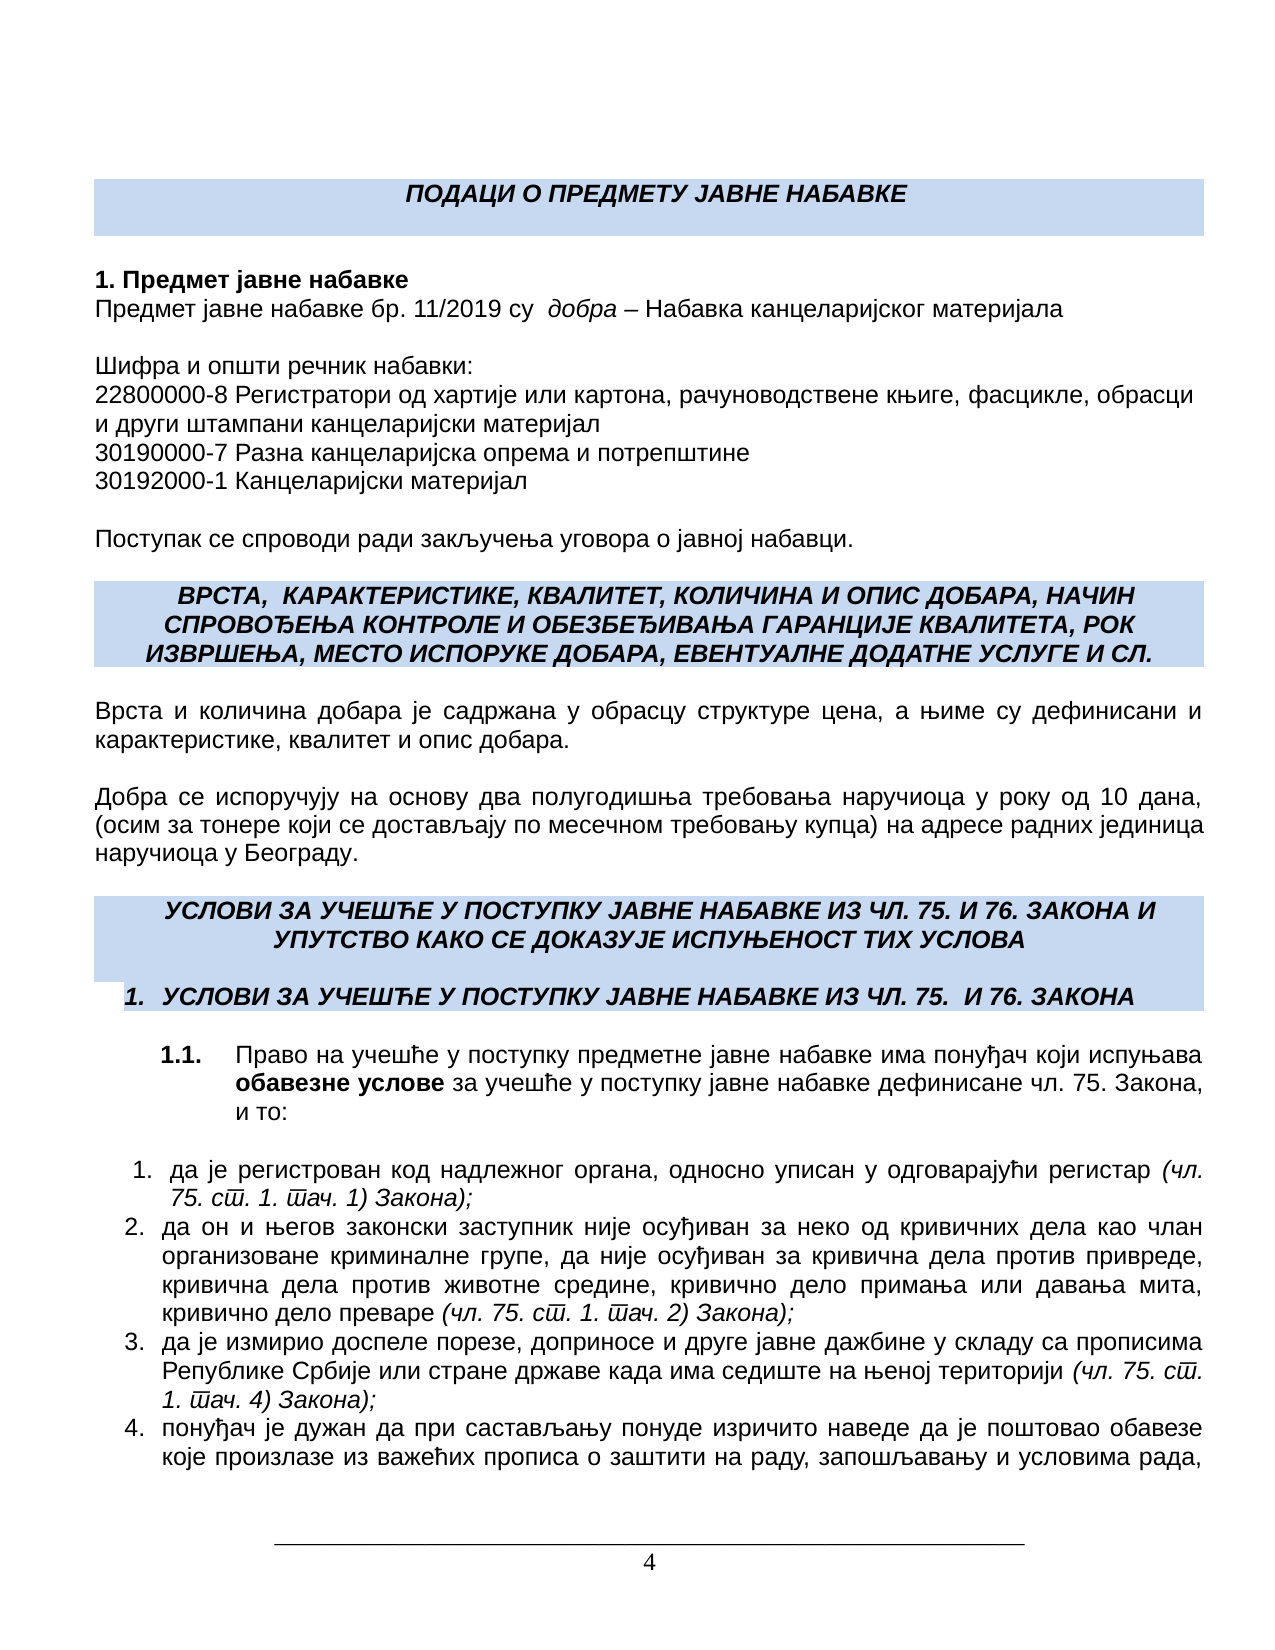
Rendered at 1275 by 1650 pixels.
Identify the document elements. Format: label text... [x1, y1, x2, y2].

text УСЛОВИ ЗА УЧЕШЋЕ У ПОСТУПКУ ЈАВНЕ НАБАВКЕ ИЗ ЧЛ. 75. И 76. ЗАКОНА И УПУТСТВО КАКО СЕ ДОКАЗУЈЕ ИСПУЊЕНОСТ ТИХ УСЛОВА [94, 896, 1204, 953]
list да он и његов законски заступник није осуђиван за неко од кривичних дела као члан организоване криминалне групе, да није осуђиван за кривична дела против привреде, кривична дела против животне средине, кривично дело примања или давања мита, кривично дело преваре (чл. 75. ст. 1. тач. 2) Закона); [124, 1212, 1204, 1327]
text Шифра и општи речник набавки: [94, 351, 1204, 380]
list Право на учешће у поступку предметне јавне набавке има понуђач који испуњава обавезне услове за учешће у поступку јавне набавке дефинисане чл. 75. Закона, и то: [160, 1040, 1204, 1126]
text 30192000-1 Канцеларијски материјал [94, 466, 1204, 495]
text ПОДАЦИ О ПРЕДМЕТУ ЈАВНЕ НАБАВКЕ [94, 179, 1204, 207]
text Поступак се спроводи ради закључења уговора о јавној набавци. [94, 524, 1204, 552]
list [124, 1413, 1204, 1471]
text Врста и количина добара је садржана у обрасцу структуре цена, а њиме су дефинисани и карактеристике, квалитет и опис добара. [94, 696, 1204, 754]
text Предмет јавне набавке бр. 11/2019 су добра – Набавка канцеларијског материјала [94, 294, 1204, 322]
text 30190000-7 Разна канцеларијска опрема и потрепштине [94, 437, 1204, 466]
list УСЛОВИ ЗА УЧЕШЋЕ У ПОСТУПКУ ЈАВНЕ НАБАВКЕ ИЗ ЧЛ. 75. И 76. ЗАКОНА [124, 982, 1204, 1011]
text 1. Предмет јавне набавке [94, 265, 1204, 294]
text Добра се испоручују на основу два полугодишња требовања наручиоца у року од 10 дана, (осим за тонере који се достављају по месечном требовању купца) на адресе радних јединица наручиоца у Београду. [94, 782, 1204, 867]
list да је измирио доспеле порезе, доприносе и друге јавне дажбине у складу са прописима Републике Србије или стране државе када има седиште на њеној територији (чл. 75. ст. 1. тач. 4) Закона); [124, 1327, 1204, 1413]
text ВРСТА, КАРАКТЕРИСТИКЕ, КВАЛИТЕТ, КОЛИЧИНА И ОПИС ДОБАРА, НАЧИН СПРОВОЂЕЊА КОНТРОЛЕ И ОБЕЗБЕЂИВАЊА ГАРАНЦИЈЕ КВАЛИТЕТА, РОК ИЗВРШЕЊА, МЕСТО ИСПОРУКЕ ДОБАРА, ЕВЕНТУАЛНЕ ДОДАТНЕ УСЛУГЕ И СЛ. [94, 581, 1204, 667]
list да је регистрован код надлежног органа, односно уписан у одговарајући регистар (чл. 75. ст. 1. тач. 1) Закона); [132, 1155, 1204, 1212]
text 22800000-8 Регистратори од хартије или картона, рачуноводствене књиге, фасцикле, обрасци и други штампани канцеларијски материјал [94, 380, 1204, 437]
